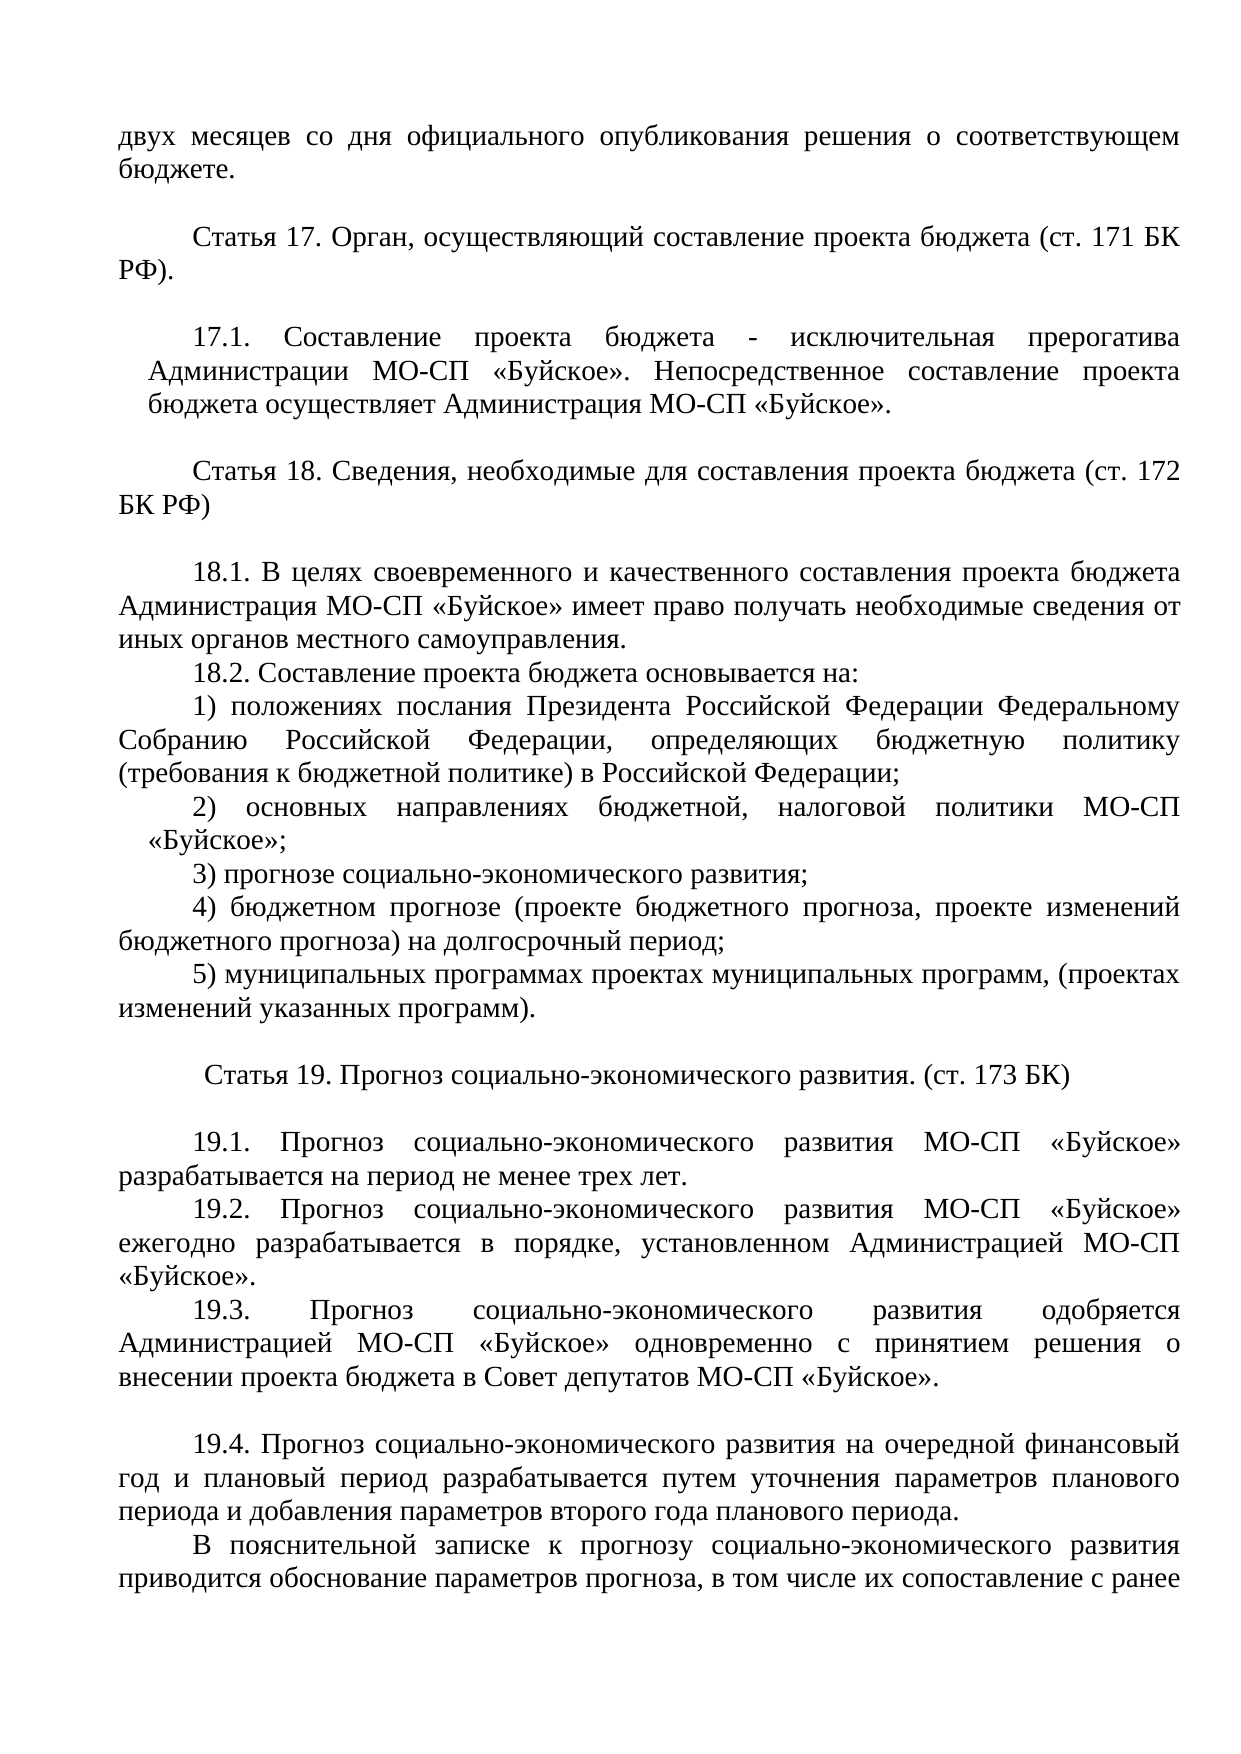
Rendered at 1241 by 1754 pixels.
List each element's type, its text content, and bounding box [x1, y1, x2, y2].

text Статья 18. Сведения, необходимые для составления проекта бюджета (ст. 172 БК РФ) [118, 453, 1181, 521]
text 1) положениях послания Президента Российской Федерации Федеральному Собранию Российской Федерации, определяющих бюджетную политику (требования к бюджетной политике) в Российской Федерации; [118, 688, 1181, 789]
text 19.2. Прогноз социально-экономического развития МО-СП «Буйское» ежегодно разрабатывается в порядке, установленном Администрацией МО-СП «Буйское». [118, 1191, 1181, 1292]
text Статья 19. Прогноз социально-экономического развития. (ст. 173 БК) [148, 1057, 1181, 1091]
text 19.1. Прогноз социально-экономического развития МО-СП «Буйское» разрабатывается на период не менее трех лет. [118, 1124, 1181, 1191]
text 5) муниципальных программах проектах муниципальных программ, (проектах изменений указанных программ). [118, 957, 1181, 1024]
text 17.1. Составление проекта бюджета - исключительная прерогатива Администрации МО-СП «Буйское». Непосредственное составление проекта бюджета осуществляет Администрация МО-СП «Буйское». [148, 319, 1181, 420]
text 19.4. Прогноз социально-экономического развития на очередной финансовый год и плановый период разрабатывается путем уточнения параметров планового периода и добавления параметров второго года планового периода. [118, 1426, 1181, 1527]
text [118, 1527, 1181, 1594]
text 3) прогнозе социально-экономического развития; [148, 856, 1181, 889]
text Статья 17. Орган, осуществляющий составление проекта бюджета (ст. 171 БК РФ). [118, 219, 1181, 286]
text 18.2. Составление проекта бюджета основывается на: [118, 655, 1181, 688]
text 2) основных направлениях бюджетной, налоговой политики МО-СП «Буйское»; [148, 789, 1181, 856]
text 18.1. В целях своевременного и качественного составления проекта бюджета Администрация МО-СП «Буйское» имеет право получать необходимые сведения от иных органов местного самоуправления. [118, 554, 1181, 655]
text 19.3. Прогноз социально-экономического развития одобряется Администрацией МО-СП «Буйское» одновременно с принятием решения о внесении проекта бюджета в Совет депутатов МО-СП «Буйское». [118, 1292, 1181, 1393]
text 4) бюджетном прогнозе (проекте бюджетного прогноза, проекте изменений бюджетного прогноза) на долгосрочный период; [118, 889, 1181, 957]
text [118, 118, 1181, 185]
